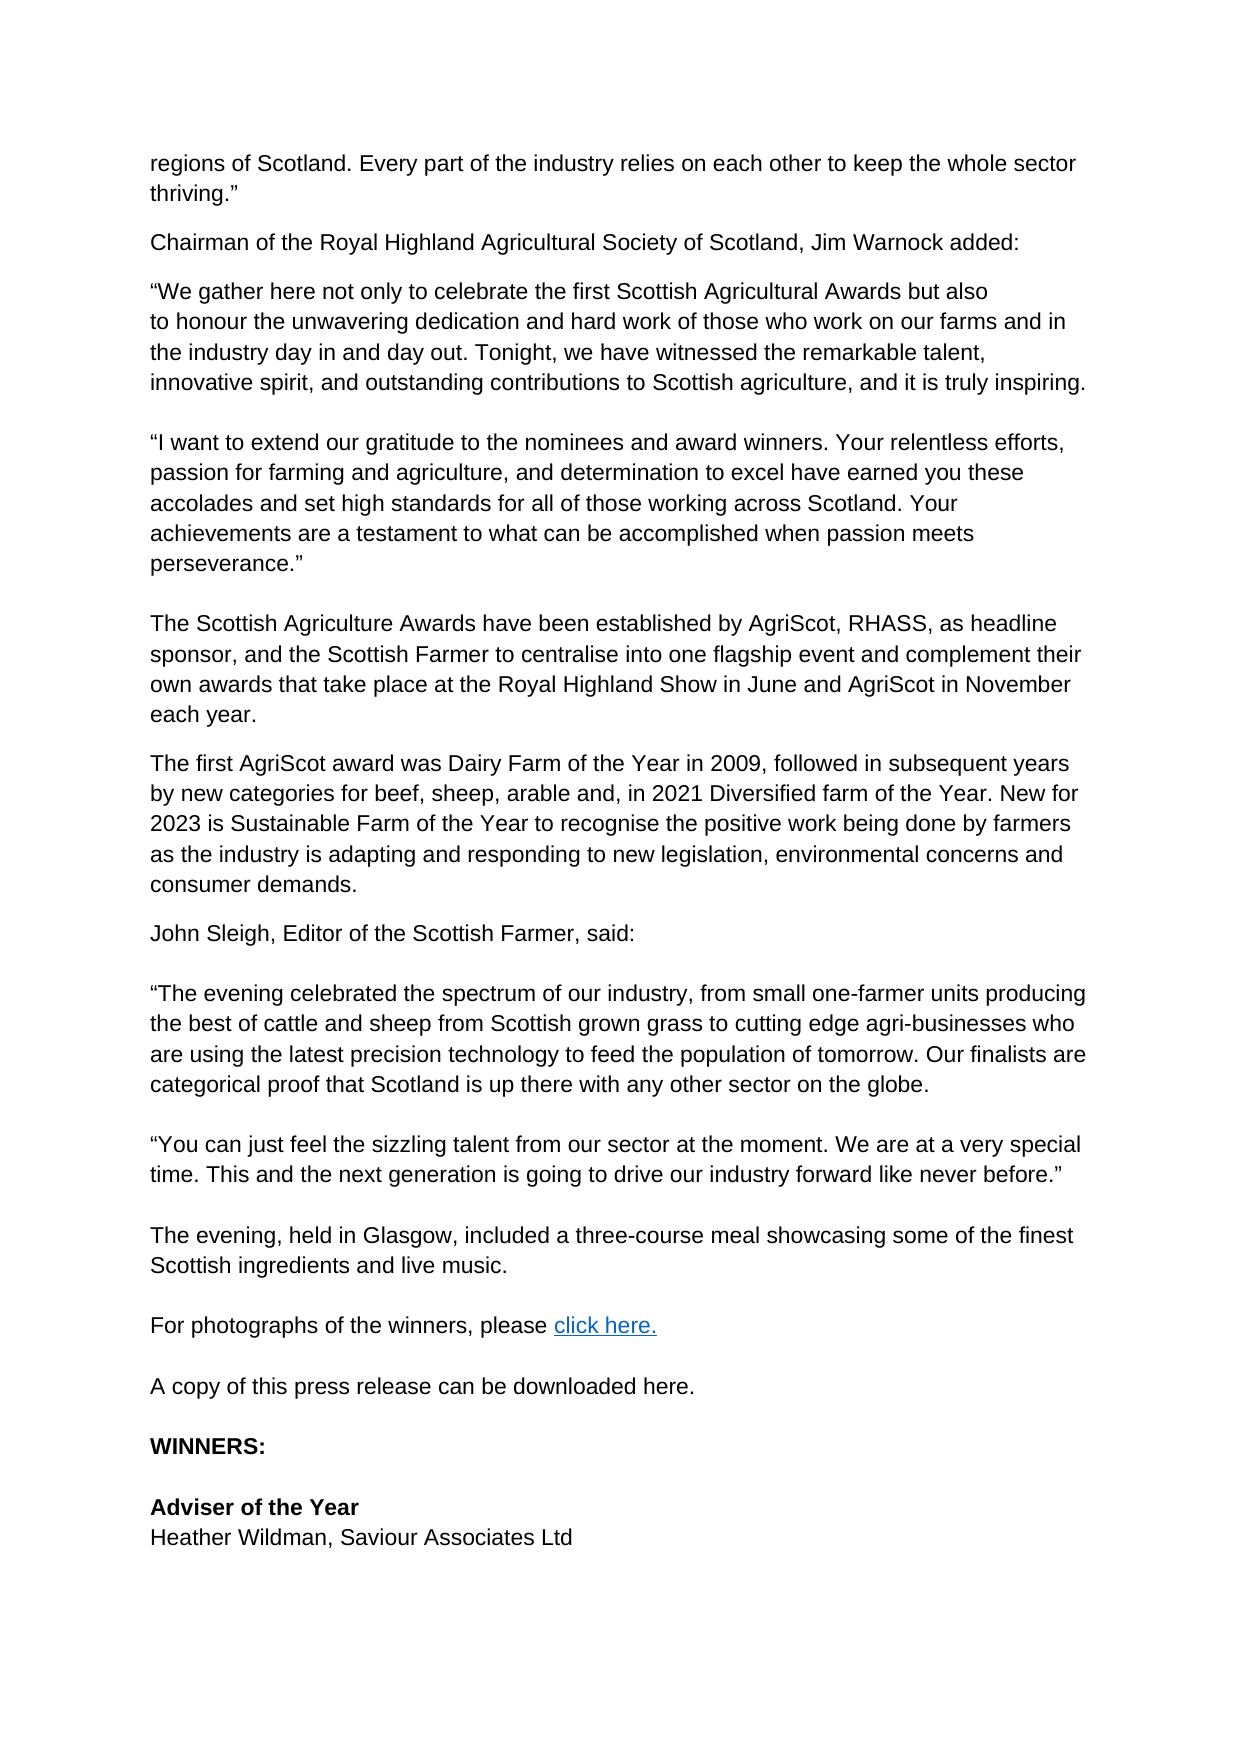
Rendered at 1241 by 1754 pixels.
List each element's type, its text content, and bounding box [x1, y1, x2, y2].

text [150, 150, 1090, 207]
text For photographs of the winners, please click here. [150, 1312, 1090, 1339]
text “The evening celebrated the spectrum of our industry, from small one-farmer units producing the best of cattle and sheep from Scottish grown grass to cutting edge agri-businesses who are using the latest precision technology to feed the population of tomorrow. Our finalists are categorical proof that Scotland is up there with any other sector on the globe. [150, 980, 1090, 1097]
text Chairman of the Royal Highland Agricultural Society of Scotland, Jim Warnock added: [150, 229, 1090, 256]
text The first AgriScot award was Dairy Farm of the Year in 2009, followed in subsequent years by new categories for beef, sheep, arable and, in 2021 Diversified farm of the Year. New for 2023 is Sustainable Farm of the Year to recognise the positive work being done by farmers as the industry is adapting and responding to new legislation, environmental concerns and consumer demands. [150, 750, 1090, 897]
text Adviser of the Year [150, 1494, 1090, 1520]
text “We gather here not only to celebrate the first Scottish Agricultural Awards but also to honour the unwavering dedication and hard work of those who work on our farms and in the industry day in and day out. Tonight, we have witnessed the remarkable talent, innovative spirit, and outstanding contributions to Scottish agriculture, and it is truly inspiring. [150, 278, 1090, 395]
text Heather Wildman, Saviour Associates Ltd [150, 1524, 1090, 1550]
text “You can just feel the sizzling talent from our sector at the moment. We are at a very special time. This and the next generation is going to drive our industry forward like never before.” [150, 1131, 1090, 1188]
text The Scottish Agriculture Awards have been established by AgriScot, RHASS, as headline sponsor, and the Scottish Farmer to centralise into one flagship event and complement their own awards that take place at the Royal Highland Show in June and AgriScot in November each year. [150, 610, 1090, 727]
text John Sleigh, Editor of the Scottish Farmer, said: [150, 920, 1090, 946]
text WINNERS: [150, 1433, 1090, 1460]
text A copy of this press release can be downloaded here. [150, 1373, 1090, 1399]
text The evening, held in Glasgow, included a three-course meal showcasing some of the finest Scottish ingredients and live music. [150, 1222, 1090, 1278]
text “I want to extend our gratitude to the nominees and award winners. Your relentless efforts, passion for farming and agriculture, and determination to excel have earned you these accolades and set high standards for all of those working across Scotland. Your achievements are a testament to what can be accomplished when passion meets perseverance.” [150, 429, 1090, 576]
